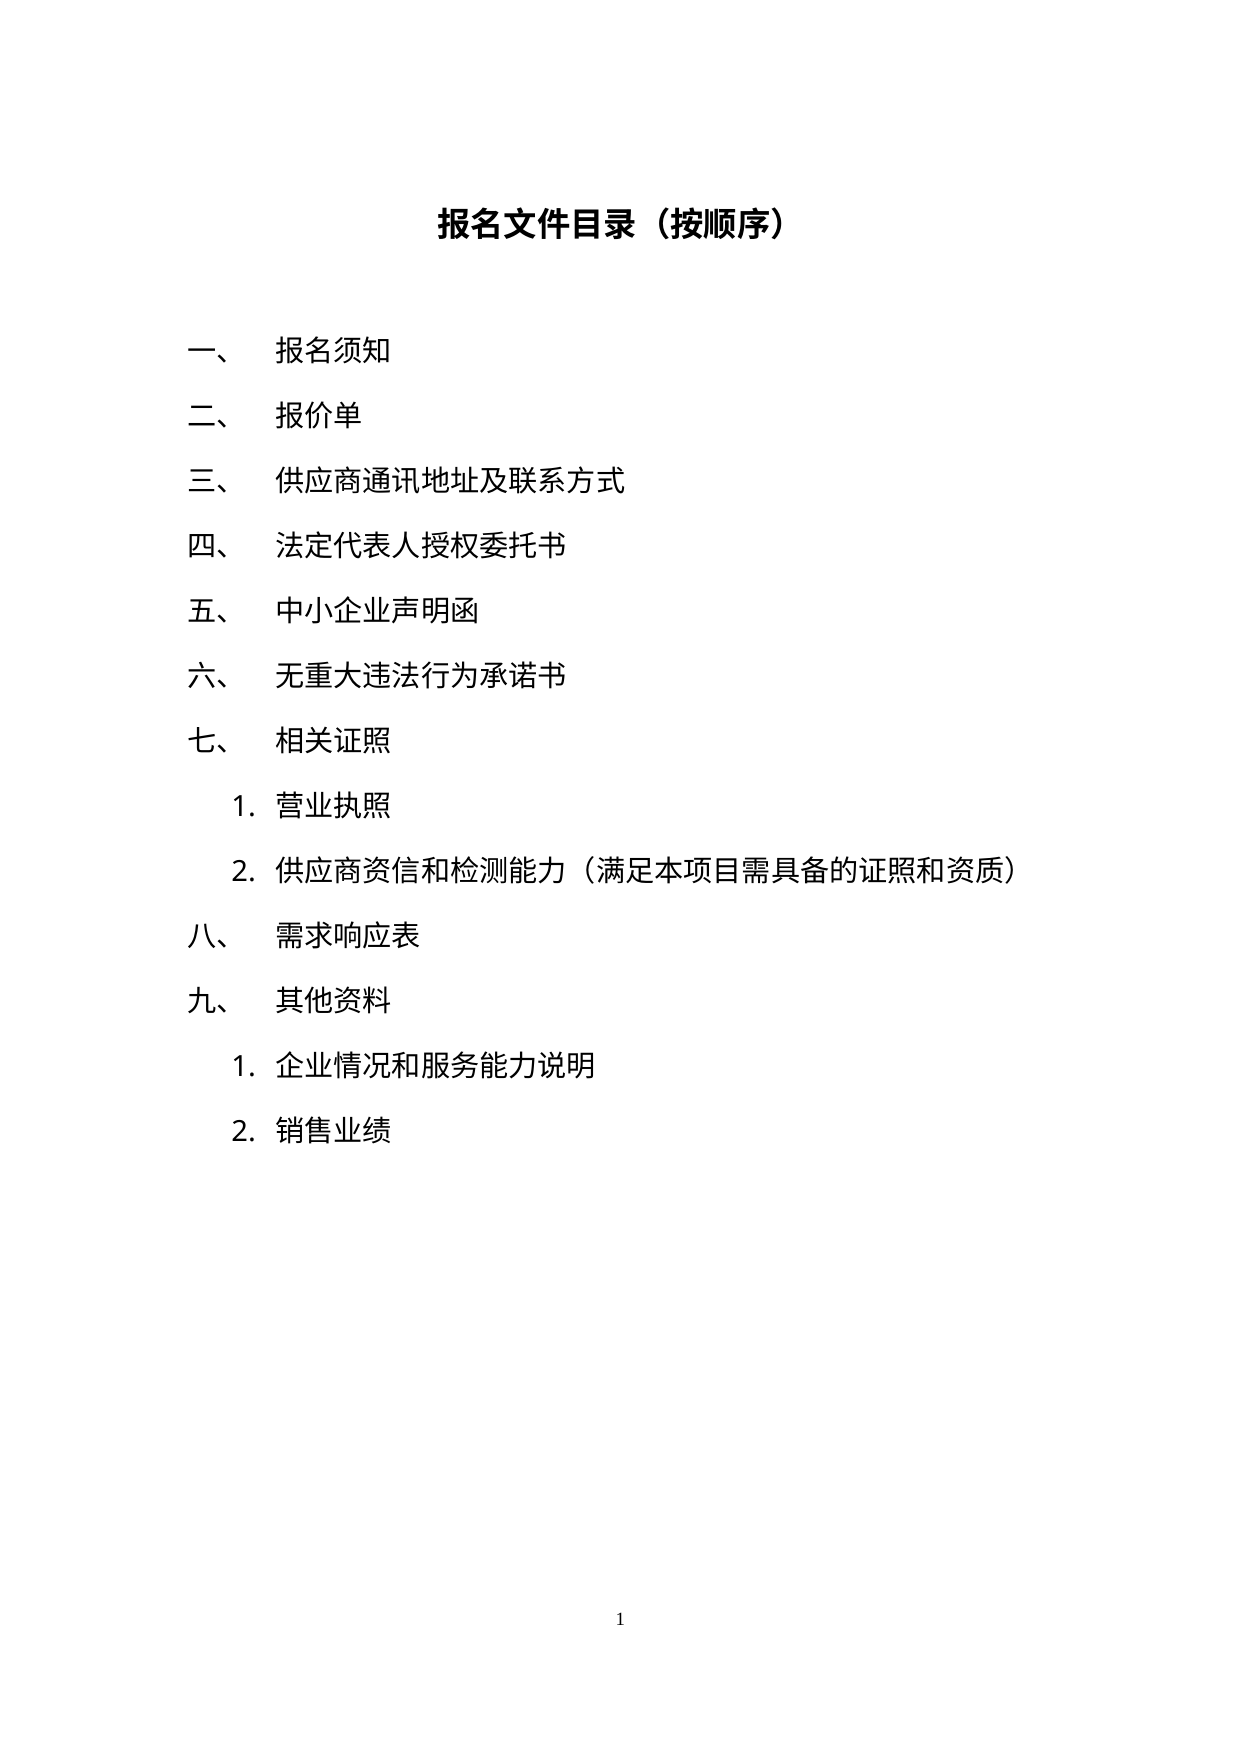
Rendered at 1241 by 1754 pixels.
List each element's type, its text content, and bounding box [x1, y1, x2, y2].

list 销售业绩 [231, 1096, 1053, 1161]
list 企业情况和服务能力说明 [231, 1031, 1053, 1096]
list 法定代表人授权委托书 [187, 511, 1053, 576]
subtitle 报名文件目录（按顺序） [187, 189, 1053, 254]
list 供应商通讯地址及联系方式 [187, 446, 1053, 511]
list 相关证照 [187, 706, 1053, 771]
list 中小企业声明函 [187, 576, 1053, 641]
list 其他资料 [187, 966, 1053, 1031]
list 营业执照 [231, 771, 1053, 836]
list 无重大违法行为承诺书 [187, 641, 1053, 706]
list 报价单 [187, 381, 1053, 446]
list 供应商资信和检测能力（满足本项目需具备的证照和资质） [231, 836, 1053, 901]
list 报名须知 [187, 316, 1053, 381]
list 需求响应表 [187, 901, 1053, 966]
